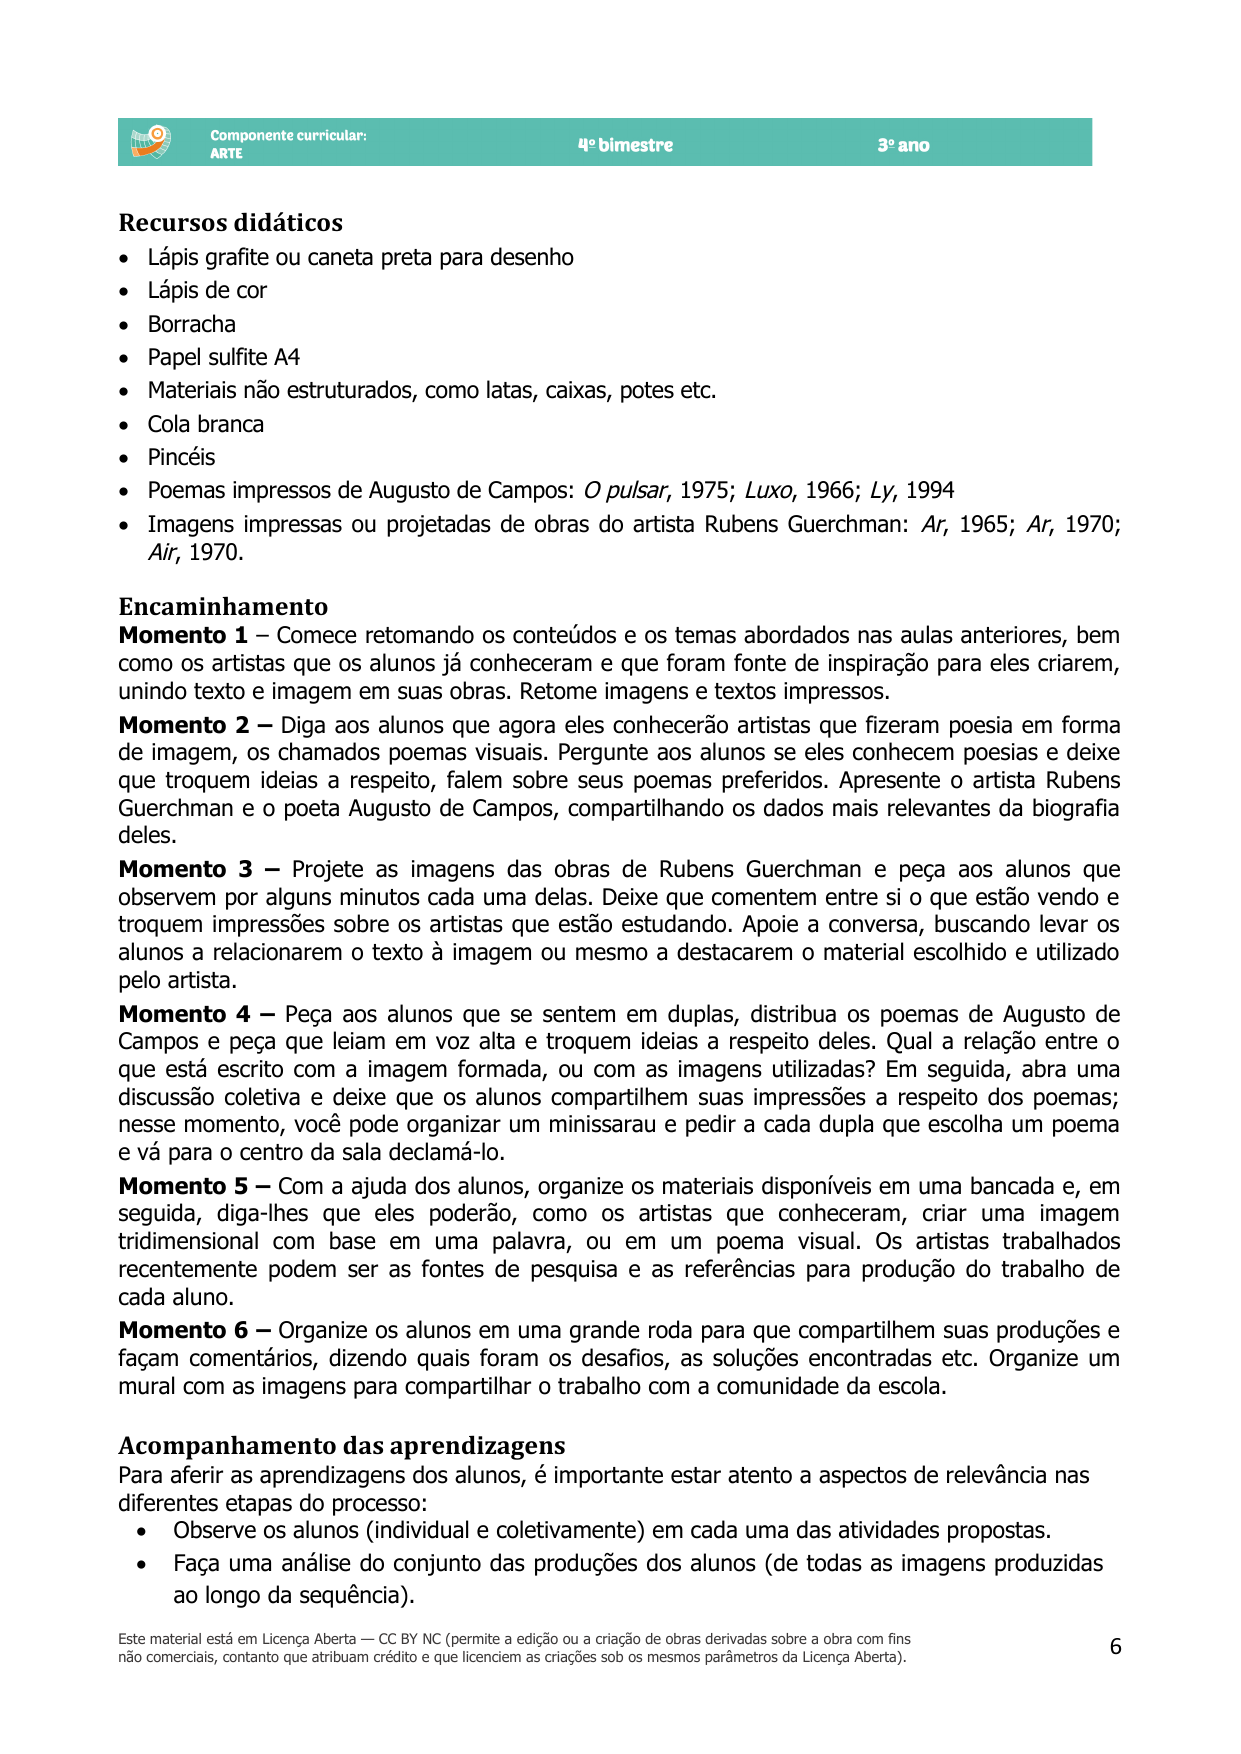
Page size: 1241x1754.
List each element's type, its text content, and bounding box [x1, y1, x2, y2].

text Recursos didáticos [118, 207, 1122, 237]
picture [118, 118, 1093, 166]
list Faça uma análise do conjunto das produções dos alunos (de todas as imagens produzidas ao longo da sequência). [136, 1548, 1104, 1608]
text Acompanhamento das aprendizagens [118, 1430, 1122, 1461]
text Momento 4 – Peça aos alunos que se sentem em duplas, distribua os poemas de Augusto de Campos e peça que leiam em voz alta e troquem ideias a respeito deles. Qual a relação entre o que está escrito com a imagem formada, ou com as imagens utilizadas? Em seguida, abra uma discussão coletiva e deixe que os alunos compartilhem suas impressões a respeito dos poemas; nesse momento, você pode organizar um minissarau e pedir a cada dupla que escolha um poema e vá para o centro da sala declamá-lo. [118, 999, 1122, 1165]
text Para aferir as aprendizagens dos alunos, é importante estar atento a aspectos de relevância nas diferentes etapas do processo: [118, 1461, 1122, 1516]
text Borracha [118, 309, 1122, 337]
text Materiais não estruturados, como latas, caixas, potes etc. [118, 376, 1122, 404]
text Encaminhamento [118, 591, 1122, 621]
text Momento 3 – Projete as imagens das obras de Rubens Guerchman e peça aos alunos que observem por alguns minutos cada uma delas. Deixe que comentem entre si o que estão vendo e troquem impressões sobre os artistas que estão estudando. Apoie a conversa, buscando levar os alunos a relacionarem o texto à imagem ou mesmo a destacarem o material escolhido e utilizado pelo artista. [118, 854, 1122, 993]
text Papel sulfite A4 [118, 342, 1122, 371]
text Cola branca [118, 409, 1122, 437]
text Imagens impressas ou projetadas de obras do artista Rubens Guerchman: Ar, 1965; Ar, 1970; Air, 1970. [118, 509, 1122, 565]
list Observe os alunos (individual e coletivamente) em cada uma das atividades propostas. [136, 1516, 1104, 1544]
text Momento 6 – Organize os alunos em uma grande roda para que compartilhem suas produções e façam comentários, dizendo quais foram os desafios, as soluções encontradas etc. Organize um mural com as imagens para compartilhar o trabalho com a comunidade da escola. [118, 1316, 1122, 1399]
text Momento 1 – Comece retomando os conteúdos e os temas abordados nas aulas anteriores, bem como os artistas que os alunos já conheceram e que foram fonte de inspiração para eles criarem, unindo texto e imagem em suas obras. Retome imagens e textos impressos. [118, 621, 1122, 704]
text Momento 5 – Com a ajuda dos alunos, organize os materiais disponíveis em uma bancada e, em seguida, diga-lhes que eles poderão, como os artistas que conheceram, criar uma imagem tridimensional com base em uma palavra, ou em um poema visual. Os artistas trabalhados recentemente podem ser as fontes de pesquisa e as referências para produção do trabalho de cada aluno. [118, 1171, 1122, 1310]
text Lápis de cor [118, 276, 1122, 304]
text Momento 2 – Diga aos alunos que agora eles conhecerão artistas que fizeram poesia em forma de imagem, os chamados poemas visuais. Pergunte aos alunos se eles conhecem poesias e deixe que troquem ideias a respeito, falem sobre seus poemas preferidos. Apresente o artista Rubens Guerchman e o poeta Augusto de Campos, compartilhando os dados mais relevantes da biografia deles. [118, 710, 1122, 849]
text Lápis grafite ou caneta preta para desenho [118, 242, 1122, 271]
text Pincéis [118, 442, 1122, 471]
text Poemas impressos de Augusto de Campos: O pulsar, 1975; Luxo, 1966; Ly, 1994 [118, 476, 1122, 504]
